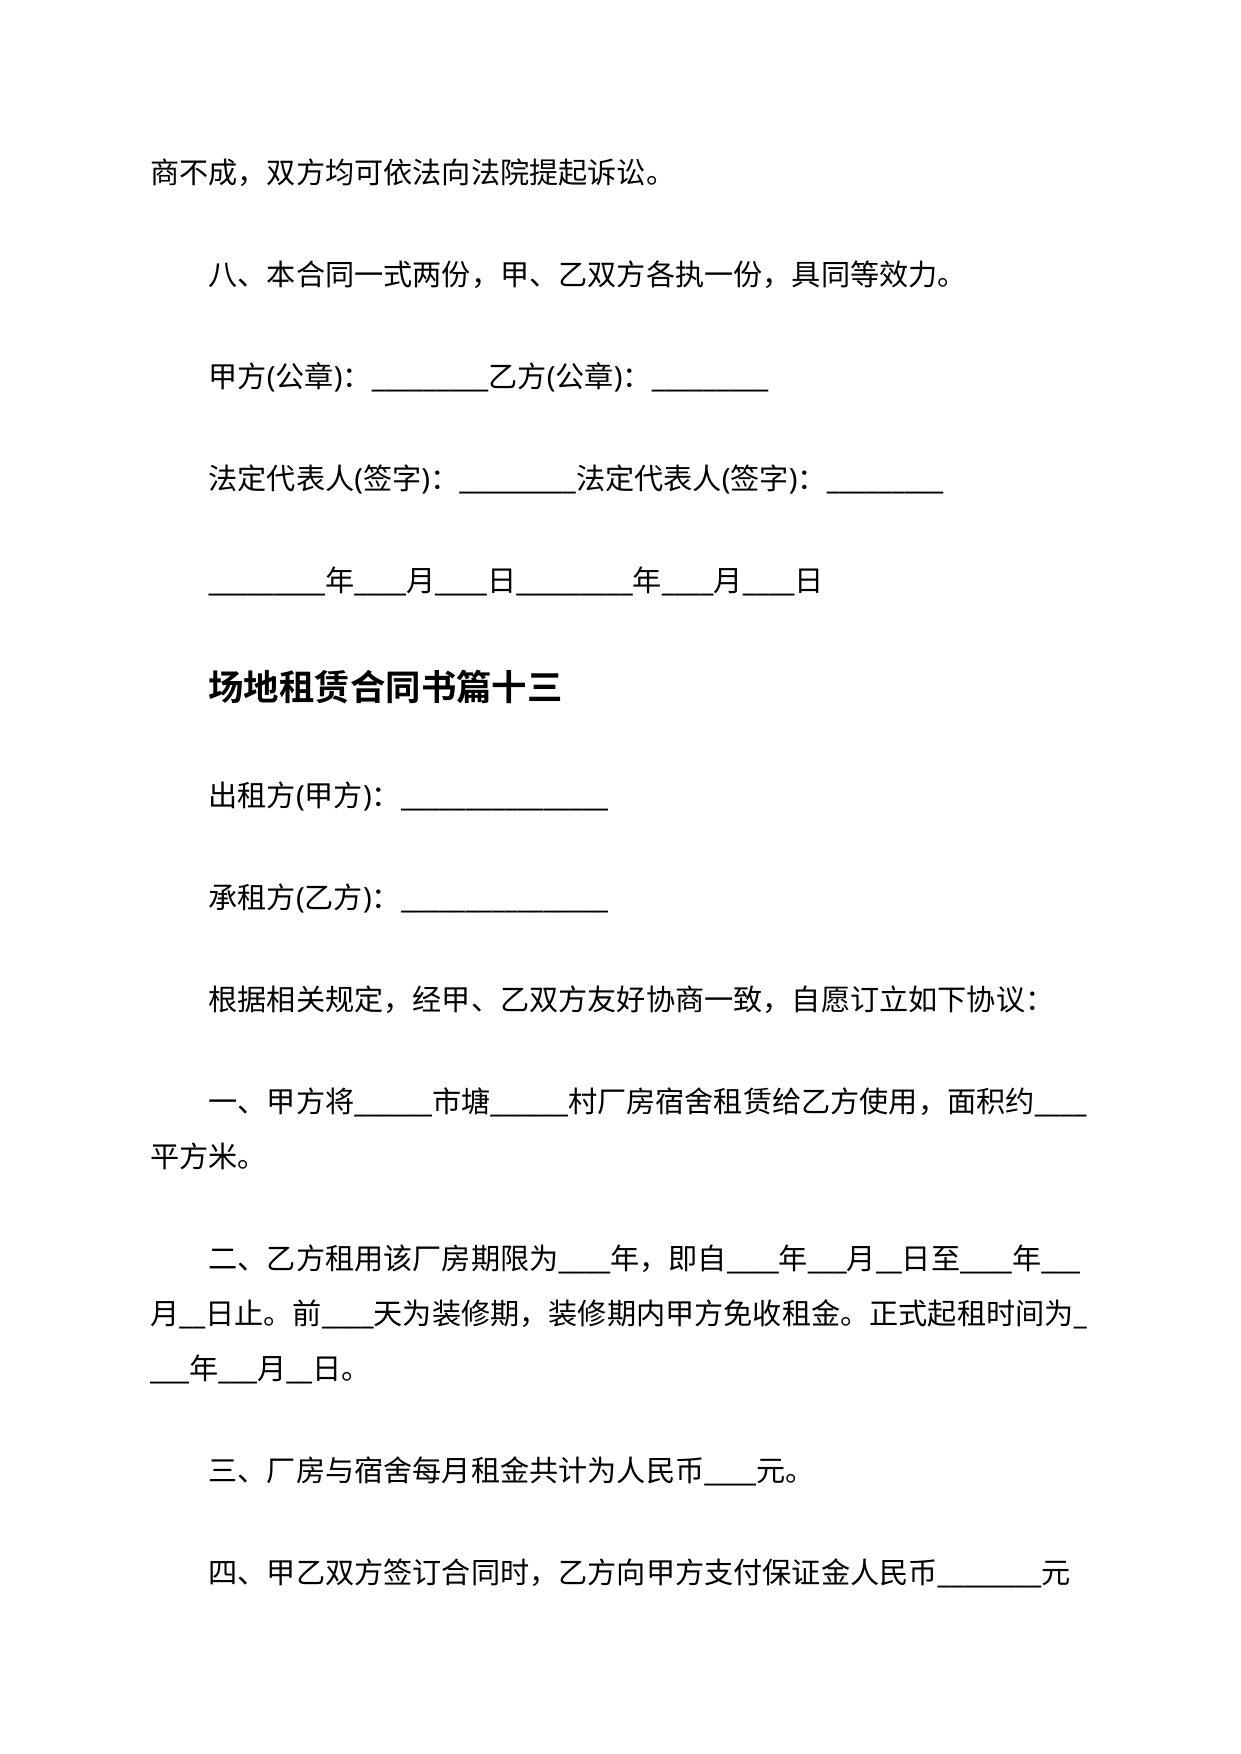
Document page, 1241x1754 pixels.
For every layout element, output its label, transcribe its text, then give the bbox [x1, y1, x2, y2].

text 八、本合同一式两份，甲、乙双方各执一份，具同等效力。 [150, 252, 1090, 294]
text 二、乙方租用该厂房期限为____年，即自____年___月__日至____年___月__日止。前____天为装修期，装修期内甲方免收租金。正式起租时间为____年___月__日。 [150, 1235, 1090, 1388]
text 出租方(甲方)：________________ [150, 773, 1090, 815]
text 三、厂房与宿舍每月租金共计为人民币____元。 [150, 1447, 1090, 1490]
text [150, 150, 1090, 192]
text 一、甲方将______市塘______村厂房宿舍租赁给乙方使用，面积约____平方米。 [150, 1079, 1090, 1176]
text 甲方(公章)：_________乙方(公章)：_________ [150, 353, 1090, 396]
text 法定代表人(签字)：_________法定代表人(签字)：_________ [150, 456, 1090, 498]
text 场地租赁合同书篇十三 [150, 659, 1090, 711]
text _________年____月____日_________年____月____日 [150, 557, 1090, 600]
text 承租方(乙方)：________________ [150, 875, 1090, 917]
text 根据相关规定，经甲、乙双方友好协商一致，自愿订立如下协议： [150, 977, 1090, 1019]
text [150, 1549, 1090, 1592]
